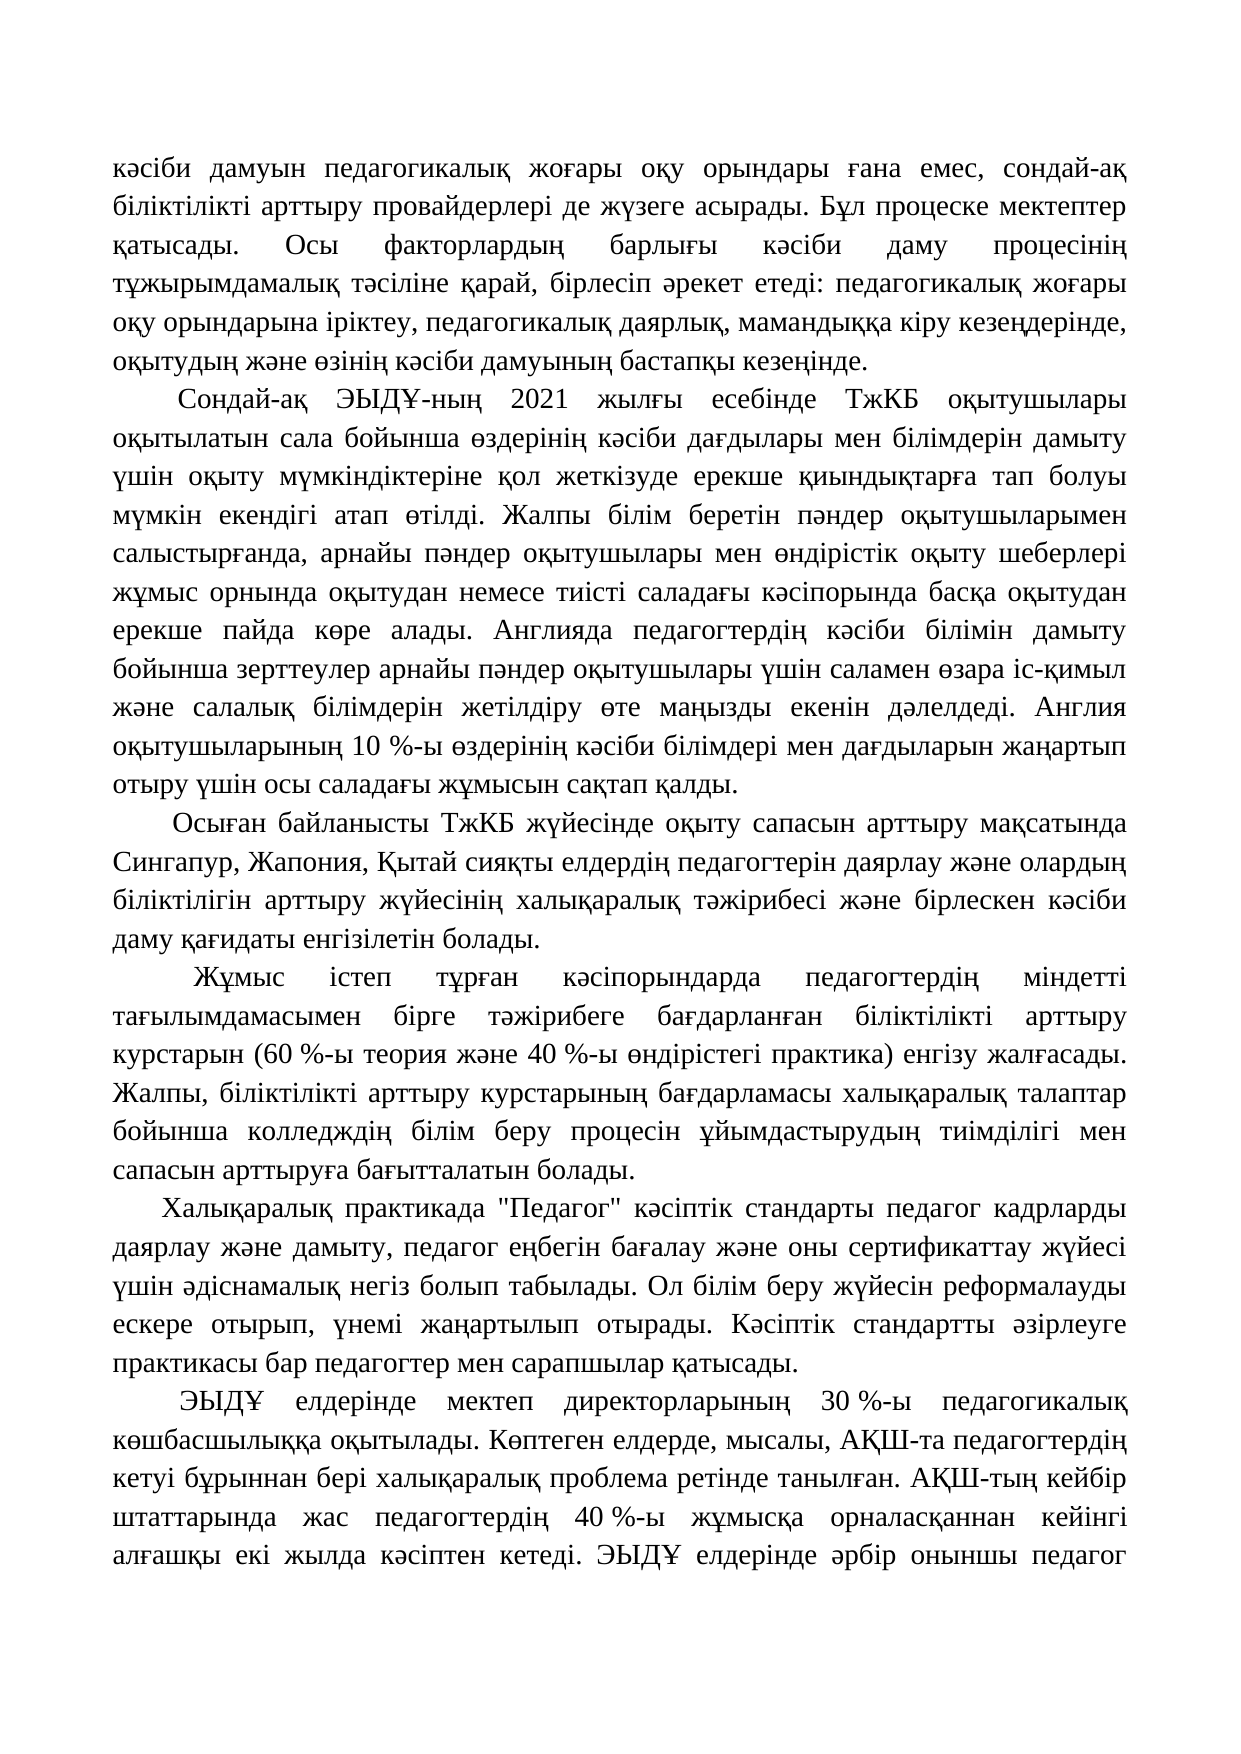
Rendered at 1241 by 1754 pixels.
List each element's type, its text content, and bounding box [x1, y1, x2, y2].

text Халықаралық практикада "Педагог" кәсіптік стандарты педагог кадрларды даярлау және дамыту, педагог еңбегін бағалау және оны сертификаттау жүйесі үшін әдіснамалық негіз болып табылады. Ол білім беру жүйесін реформалауды ескере отырып, үнемі жаңартылып отырады. Кәсіптік стандартты әзірлеуге практикасы бар педагогтер мен сарапшылар қатысады. [112, 1191, 1128, 1378]
text Жұмыс істеп тұрған кәсіпорындарда педагогтердің міндетті тағылымдамасымен бірге тәжірибеге бағдарланған біліктілікті арттыру курстарын (60 %-ы теория және 40 %-ы өндірістегі практика) енгізу жалғасады. Жалпы, біліктілікті арттыру курстарының бағдарламасы халықаралық талаптар бойынша колледждің білім беру процесін ұйымдастырудың тиімділігі мен сапасын арттыруға бағытталатын болады. [112, 959, 1128, 1186]
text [112, 1383, 1128, 1571]
text Сондай-ақ ЭЫДҰ-ның 2021 жылғы есебінде ТжКБ оқытушылары оқытылатын сала бойынша өздерінің кәсіби дағдылары мен білімдерін дамыту үшін оқыту мүмкіндіктеріне қол жеткізуде ерекше қиындықтарға тап болуы мүмкін екендігі атап өтілді. Жалпы білім беретін пәндер оқытушыларымен салыстырғанда, арнайы пәндер оқытушылары мен өндірістік оқыту шеберлері жұмыс орнында оқытудан немесе тиісті саладағы кәсіпорында басқа оқытудан ерекше пайда көре алады. Англияда педагогтердің кәсіби білімін дамыту бойынша зерттеулер арнайы пәндер оқытушылары үшін саламен өзара іс-қимыл және салалық білімдерін жетілдіру өте маңызды екенін дәлелдеді. Англия оқытушыларының 10 %-ы өздерінің кәсіби білімдері мен дағдыларын жаңартып отыру үшін осы саладағы жұмысын сақтап қалды. [112, 381, 1128, 800]
text Осыған байланысты ТжКБ жүйесінде оқыту сапасын арттыру мақсатында Сингапур, Жапония, Қытай сияқты елдердің педагогтерін даярлау және олардың біліктілігін арттыру жүйесінің халықаралық тәжірибесі және бірлескен кәсіби даму қағидаты енгізілетін болады. [112, 805, 1128, 954]
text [112, 150, 1128, 376]
